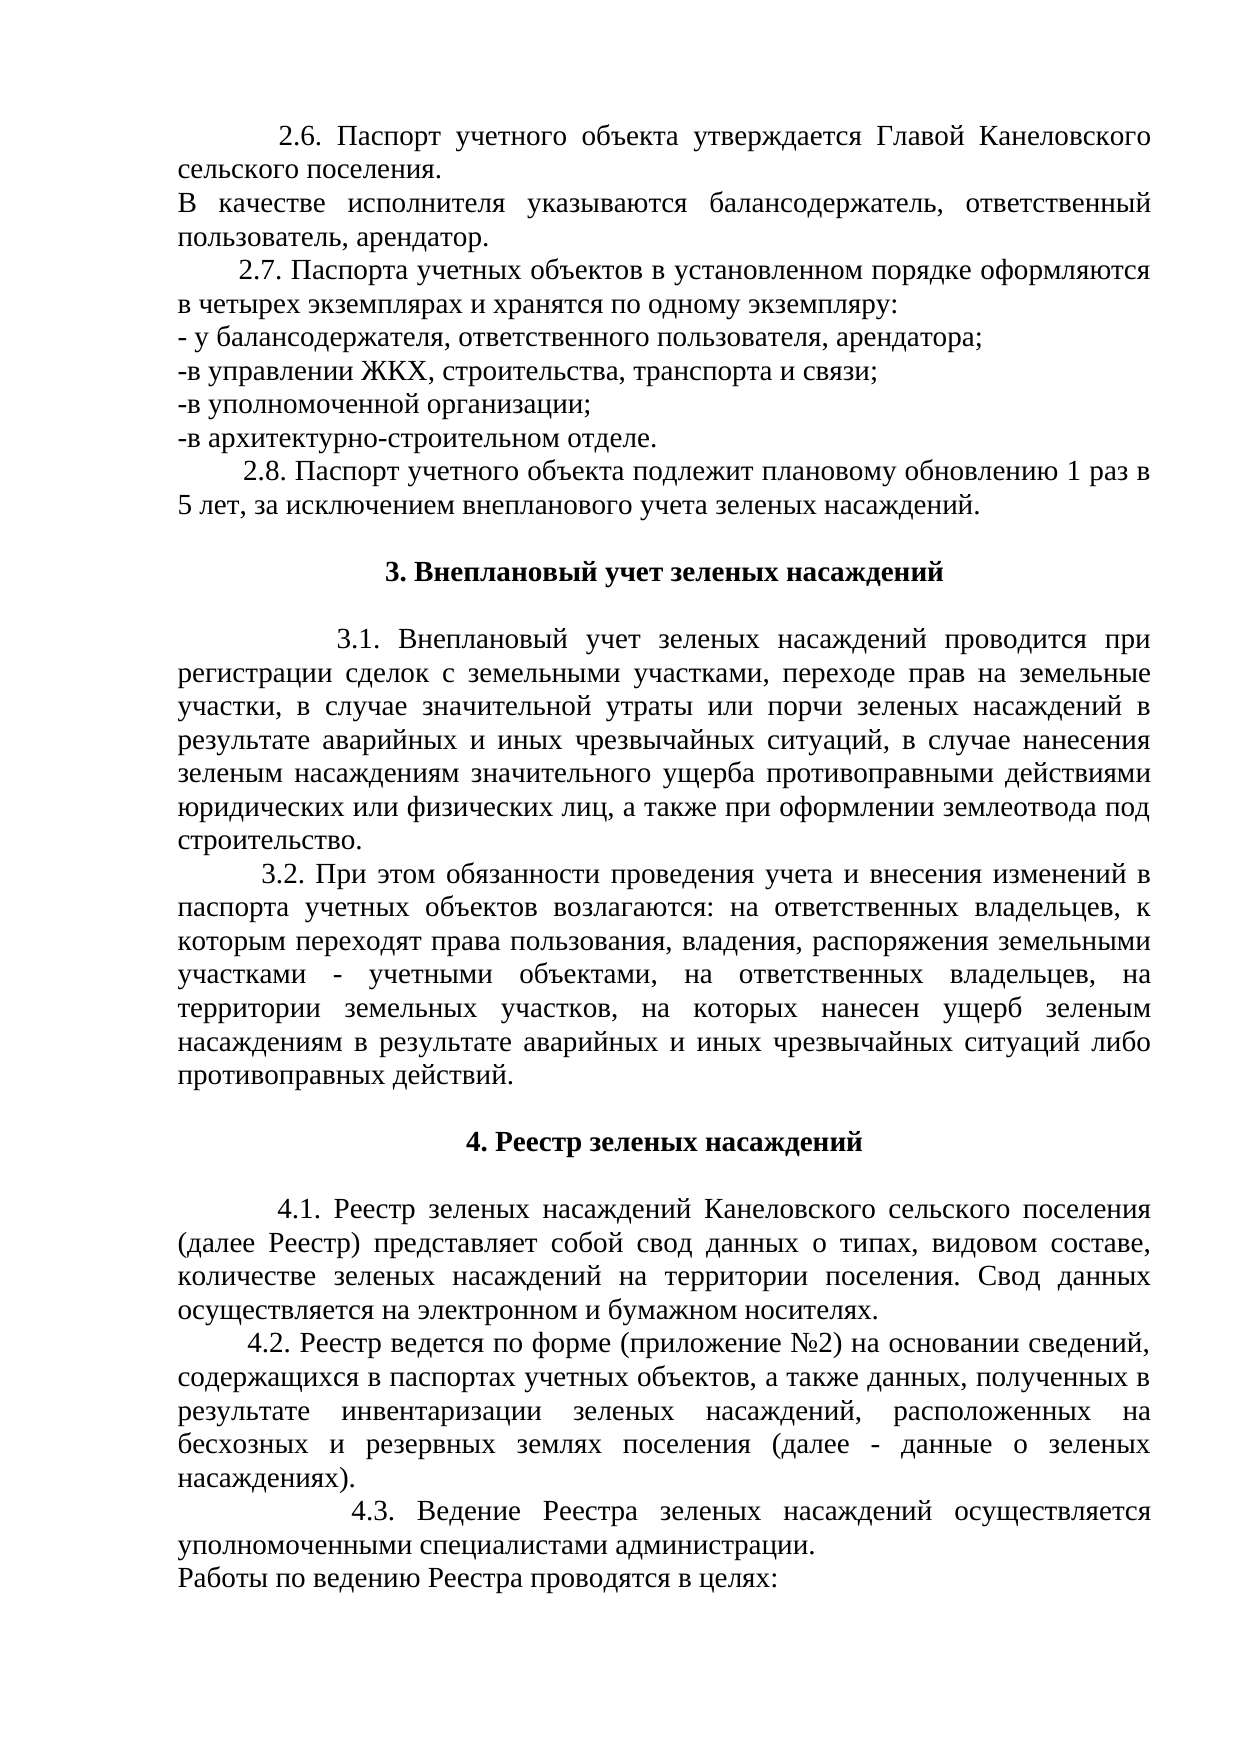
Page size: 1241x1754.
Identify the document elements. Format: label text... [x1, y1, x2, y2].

text Работы по ведению Реестра проводятся в целях: [177, 1560, 1152, 1594]
text 3.1. Внеплановый учет зеленых насаждений проводится при регистрации сделок с земельными участками, переходе прав на земельные участки, в случае значительной утраты или порчи зеленых насаждений в результате аварийных и иных чрезвычайных ситуаций, в случае нанесения зеленым насаждениям значительного ущерба противоправными действиями юридических или физических лиц, а также при оформлении землеотвода под строительство. [177, 588, 1152, 856]
text 2.7. Паспорта учетных объектов в установленном порядке оформляются в четырех экземплярах и хранятся по одному экземпляру: [177, 252, 1152, 319]
text - у балансодержателя, ответственного пользователя, арендатора; [177, 319, 1152, 353]
text 4.1. Реестр зеленых насаждений Канеловского сельского поселения (далее Реестр) представляет собой свод данных о типах, видовом составе, количестве зеленых насаждений на территории поселения. Свод данных осуществляется на электронном и бумажном носителях. [177, 1158, 1152, 1326]
text В качестве исполнителя указываются балансодержатель, ответственный пользователь, арендатор. [177, 185, 1152, 252]
text 4. Реестр зеленых насаждений [177, 1124, 1152, 1158]
text 3. Внеплановый учет зеленых насаждений [177, 554, 1152, 588]
text -в уполномоченной организации; [177, 386, 1152, 420]
text -в управлении ЖКХ, строительства, транспорта и связи; [177, 353, 1152, 386]
text 3.2. При этом обязанности проведения учета и внесения изменений в паспорта учетных объектов возлагаются: на ответственных владельцев, к которым переходят права пользования, владения, распоряжения земельными участками - учетными объектами, на ответственных владельцев, на территории земельных участков, на которых нанесен ущерб зеленым насаждениям в результате аварийных и иных чрезвычайных ситуаций либо противоправных действий. [177, 856, 1152, 1091]
text 4.2. Реестр ведется по форме (приложение №2) на основании сведений, содержащихся в паспортах учетных объектов, а также данных, полученных в результате инвентаризации зеленых насаждений, расположенных на бесхозных и резервных землях поселения (далее - данные о зеленых насаждениях). [177, 1326, 1152, 1493]
text 2.8. Паспорт учетного объекта подлежит плановому обновлению 1 раз в 5 лет, за исключением внепланового учета зеленых насаждений. [177, 453, 1152, 521]
text 2.6. Паспорт учетного объекта утверждается Главой Канеловского сельского поселения. [177, 118, 1152, 185]
text -в архитектурно-строительном отделе. [177, 420, 1152, 453]
text 4.3. Ведение Реестра зеленых насаждений осуществляется уполномоченными специалистами администрации. [177, 1493, 1152, 1560]
